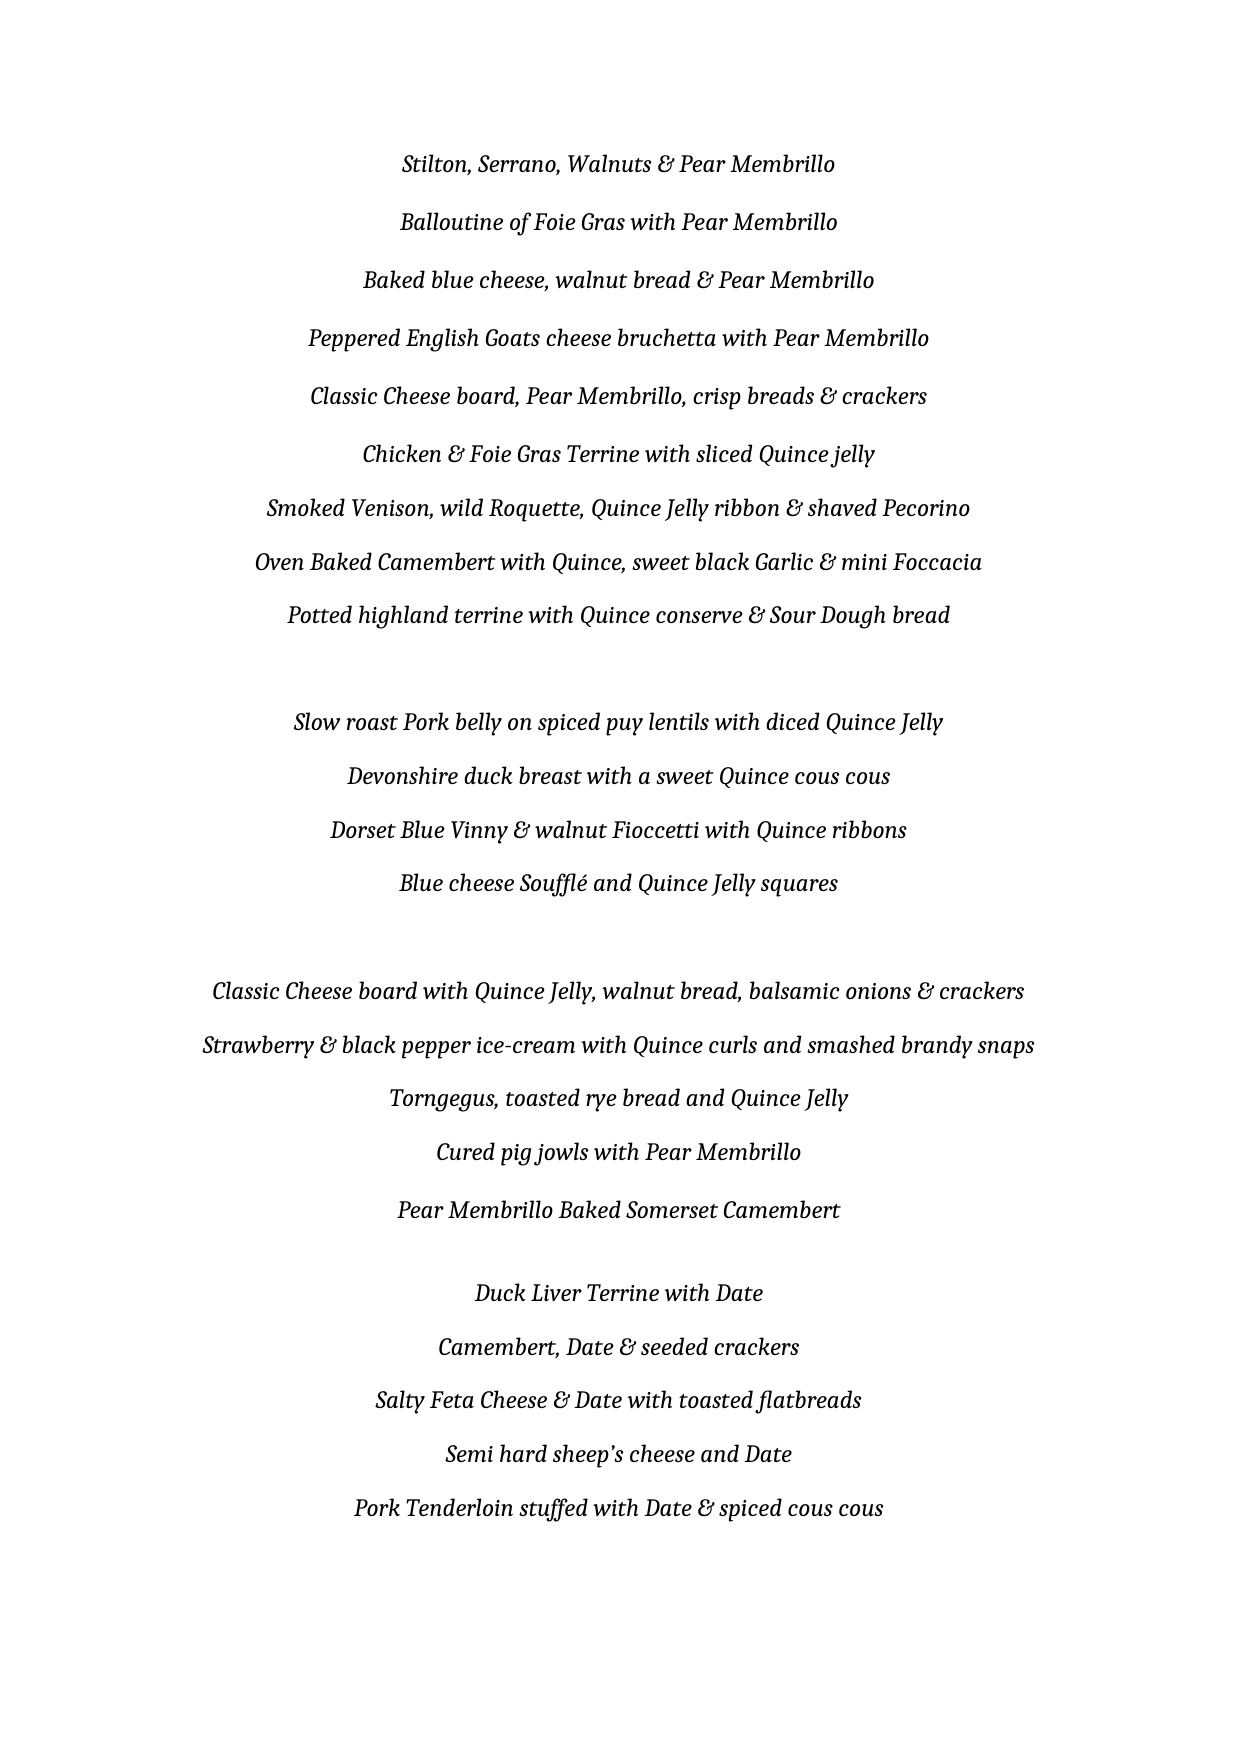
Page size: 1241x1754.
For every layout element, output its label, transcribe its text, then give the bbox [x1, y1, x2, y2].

text Torngegus, toasted rye bread and Quince Jelly [150, 1084, 1090, 1113]
text Camembert, Date & seeded crackers [150, 1333, 1090, 1361]
text Strawberry & black pepper ice-cream with Quince curls and smashed brandy snaps [150, 1031, 1090, 1059]
text Chicken & Foie Gras Terrine with sliced Quince jelly [150, 440, 1090, 469]
text Slow roast Pork belly on spiced puy lentils with diced Quince Jelly [150, 708, 1090, 737]
text Baked blue cheese, walnut bread & Pear Membrillo [150, 266, 1090, 295]
text Salty Feta Cheese & Date with toasted flatbreads [150, 1386, 1090, 1415]
text Classic Cheese board with Quince Jelly, walnut bread, balsamic onions & crackers [150, 977, 1090, 1006]
text Cured pig jowls with Pear Membrillo [150, 1138, 1090, 1167]
text Balloutine of Foie Gras with Pear Membrillo [150, 208, 1090, 237]
text Duck Liver Terrine with Date [150, 1279, 1090, 1307]
text Oven Baked Camembert with Quince, sweet black Garlic & mini Foccacia [150, 548, 1090, 576]
text Stilton, Serrano, Walnuts & Pear Membrillo [150, 150, 1090, 179]
text Pork Tenderloin stuffed with Date & spiced cous cous [150, 1494, 1090, 1523]
text Dorset Blue Vinny & walnut Fioccetti with Quince ribbons [150, 816, 1090, 844]
text Blue cheese Soufflé and Quince Jelly squares [150, 869, 1090, 898]
text Classic Cheese board, Pear Membrillo, crisp breads & crackers [150, 382, 1090, 411]
text Peppered English Goats cheese bruchetta with Pear Membrillo [150, 324, 1090, 353]
text Semi hard sheep’s cheese and Date [150, 1440, 1090, 1469]
text Smoked Venison, wild Roquette, Quince Jelly ribbon & shaved Pecorino [150, 494, 1090, 523]
text Pear Membrillo Baked Somerset Camembert [150, 1196, 1090, 1225]
text Devonshire duck breast with a sweet Quince cous cous [150, 762, 1090, 791]
text Potted highland terrine with Quince conserve & Sour Dough bread [150, 601, 1090, 630]
